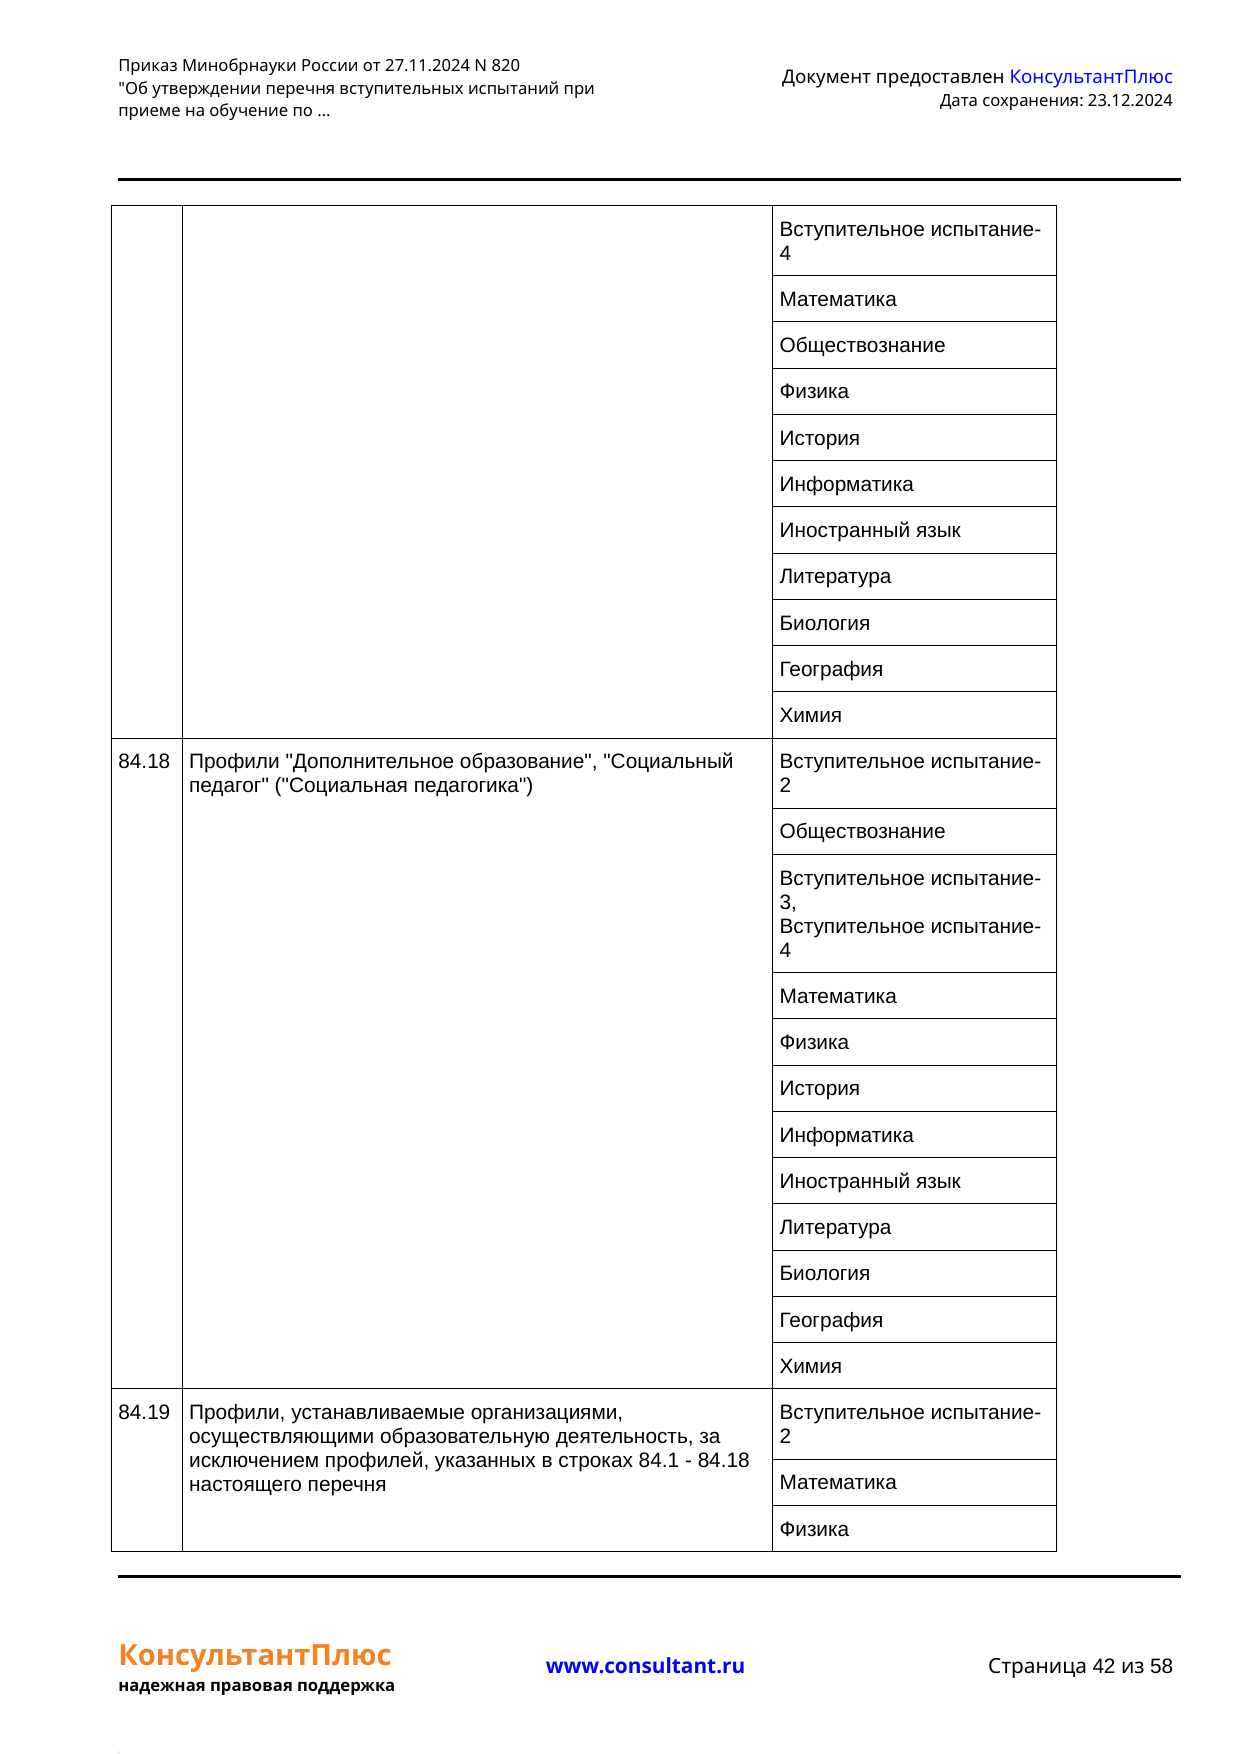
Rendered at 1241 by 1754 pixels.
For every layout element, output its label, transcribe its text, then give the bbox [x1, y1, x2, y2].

table_cell 84.18 [112, 739, 182, 1388]
table_cell Литература [773, 554, 1056, 599]
table_cell Профили, устанавливаемые организациями, осуществляющими образовательную деятельность, за исключением профилей, указанных в строках 84.1 - 84.18 настоящего перечня [183, 1389, 772, 1551]
table_cell Обществознание [773, 322, 1056, 367]
table_cell География [773, 1297, 1056, 1342]
table_cell Вступительное испытание-3, Вступительное испытание-4 [773, 855, 1056, 972]
table_cell История [773, 1066, 1056, 1111]
table_cell История [773, 415, 1056, 460]
table_cell Иностранный язык [773, 507, 1056, 552]
table_cell Химия [773, 692, 1056, 737]
table_cell Вступительное испытание-2 [773, 1389, 1056, 1458]
table_cell Физика [773, 1019, 1056, 1064]
table_cell Физика [773, 369, 1056, 414]
table_cell Математика [773, 276, 1056, 321]
table_cell 84.19 [112, 1389, 182, 1551]
table_cell Профили "Дополнительное образование", "Социальный педагог" ("Социальная педагогика") [183, 739, 772, 1388]
table_cell Математика [773, 973, 1056, 1018]
table_cell Иностранный язык [773, 1158, 1056, 1203]
table_cell Химия [773, 1343, 1056, 1388]
table_cell Обществознание [773, 809, 1056, 854]
table_cell Информатика [773, 1112, 1056, 1157]
table_cell Биология [773, 600, 1056, 645]
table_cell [773, 206, 1056, 275]
table_cell Литература [773, 1204, 1056, 1249]
table_cell Вступительное испытание-2 [773, 739, 1056, 808]
table_cell Биология [773, 1251, 1056, 1296]
table_cell Физика [773, 1506, 1056, 1551]
table_cell Информатика [773, 461, 1056, 506]
table_cell География [773, 646, 1056, 691]
table_cell Математика [773, 1460, 1056, 1505]
